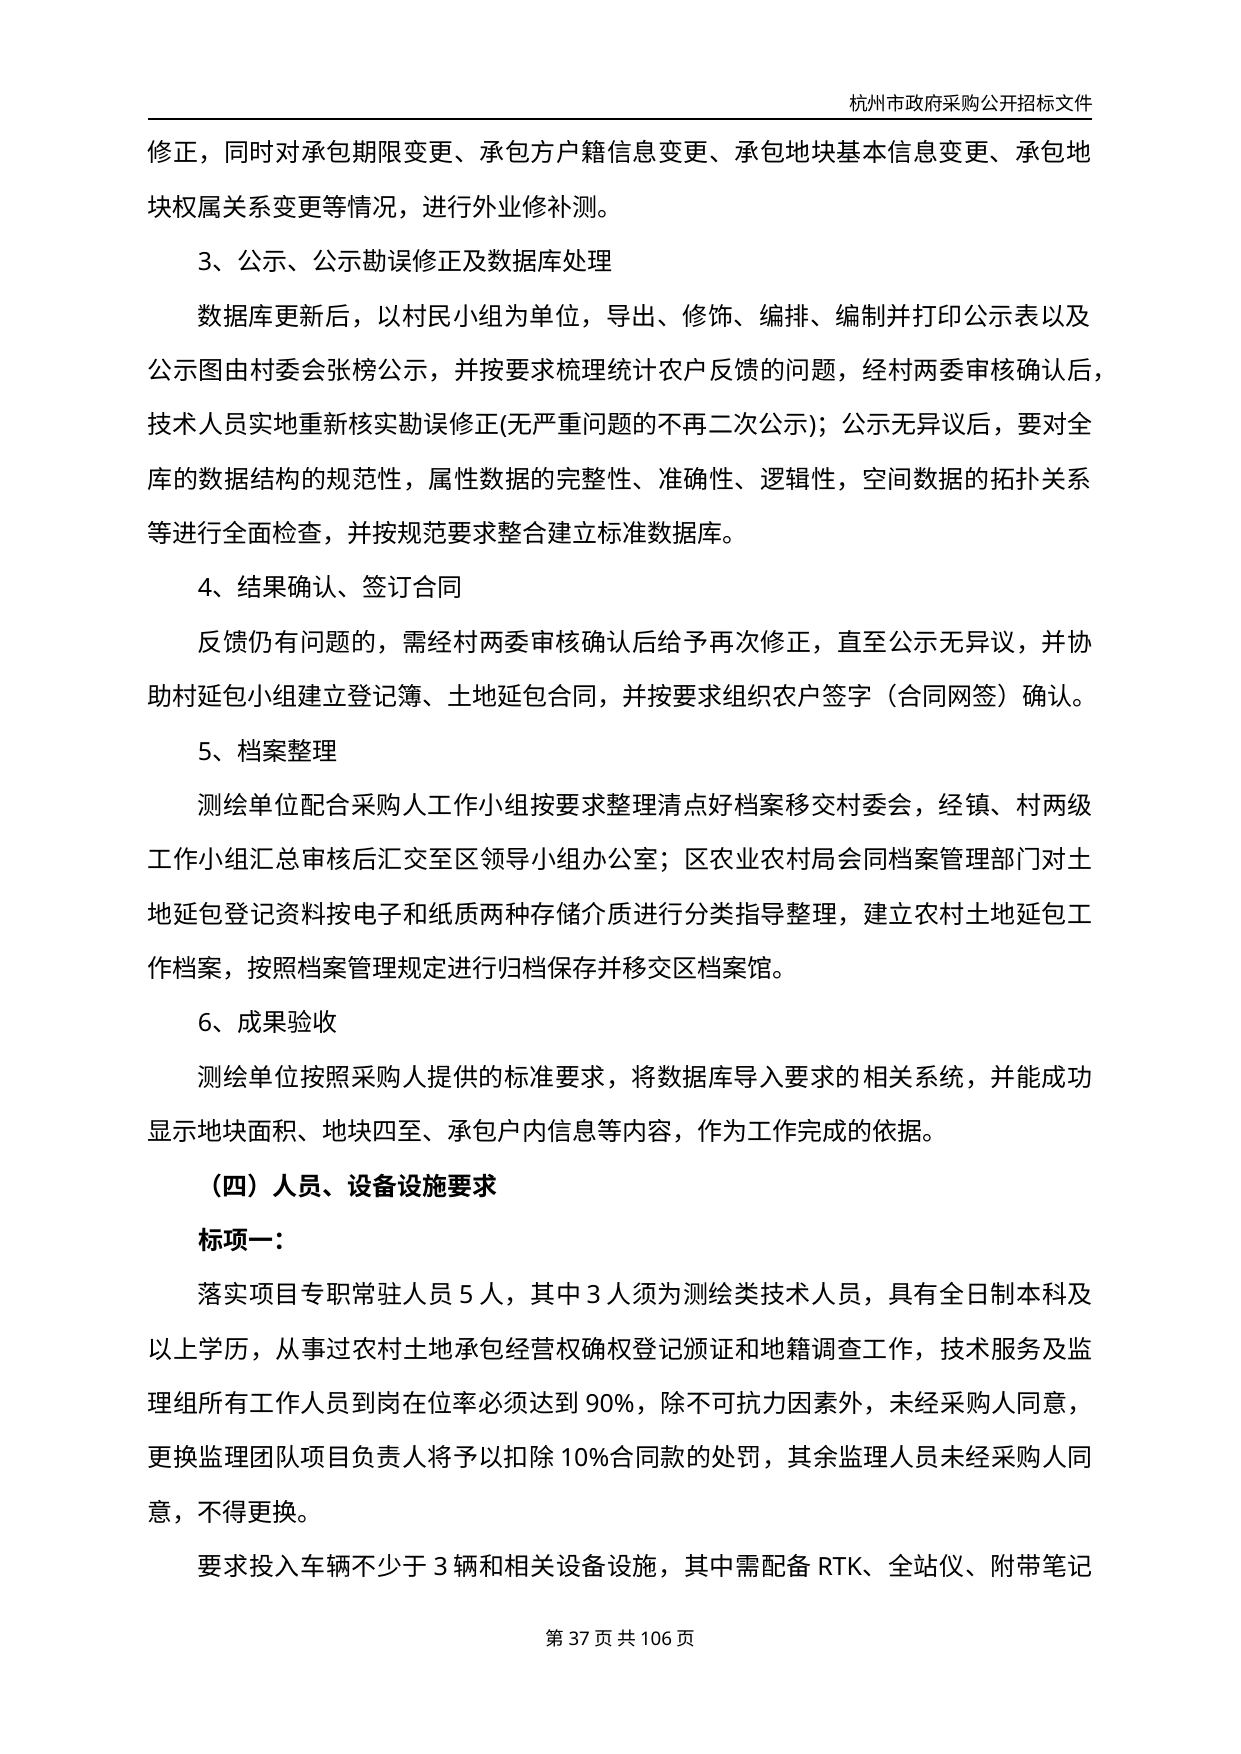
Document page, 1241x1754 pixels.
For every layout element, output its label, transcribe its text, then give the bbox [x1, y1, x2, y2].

text 6、成果验收 [148, 1003, 1092, 1039]
text 4、结果确认、签订合同 [148, 568, 1092, 604]
text 落实项目专职常驻人员5人，其中3人须为测绘类技术人员，具有全日制本科及以上学历，从事过农村土地承包经营权确权登记颁证和地籍调查工作，技术服务及监理组所有工作人员到岗在位率必须达到90%，除不可抗力因素外，未经采购人同意，更换监理团队项目负责人将予以扣除10%合同款的处罚，其余监理人员未经采购人同意，不得更换。 [148, 1275, 1092, 1528]
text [148, 1547, 1092, 1583]
text 测绘单位配合采购人工作小组按要求整理清点好档案移交村委会，经镇、村两级工作小组汇总审核后汇交至区领导小组办公室；区农业农村局会同档案管理部门对土地延包登记资料按电子和纸质两种存储介质进行分类指导整理，建立农村土地延包工作档案，按照档案管理规定进行归档保存并移交区档案馆。 [148, 785, 1092, 985]
text 3、公示、公示勘误修正及数据库处理 [148, 242, 1092, 278]
text 标项一： [148, 1220, 1092, 1257]
text 测绘单位按照采购人提供的标准要求，将数据库导入要求的相关系统，并能成功显示地块面积、地块四至、承包户内信息等内容，作为工作完成的依据。 [148, 1057, 1092, 1148]
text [148, 133, 1092, 223]
text 数据库更新后，以村民小组为单位，导出、修饰、编排、编制并打印公示表以及公示图由村委会张榜公示，并按要求梳理统计农户反馈的问题，经村两委审核确认后，技术人员实地重新核实勘误修正(无严重问题的不再二次公示)；公示无异议后，要对全库的数据结构的规范性，属性数据的完整性、准确性、逻辑性，空间数据的拓扑关系等进行全面检查，并按规范要求整合建立标准数据库。 [148, 296, 1092, 550]
text （四）人员、设备设施要求 [148, 1166, 1092, 1202]
text 反馈仍有问题的，需经村两委审核确认后给予再次修正，直至公示无异议，并协助村延包小组建立登记簿、土地延包合同，并按要求组织农户签字（合同网签）确认。 [148, 622, 1092, 713]
text 5、档案整理 [148, 731, 1092, 767]
